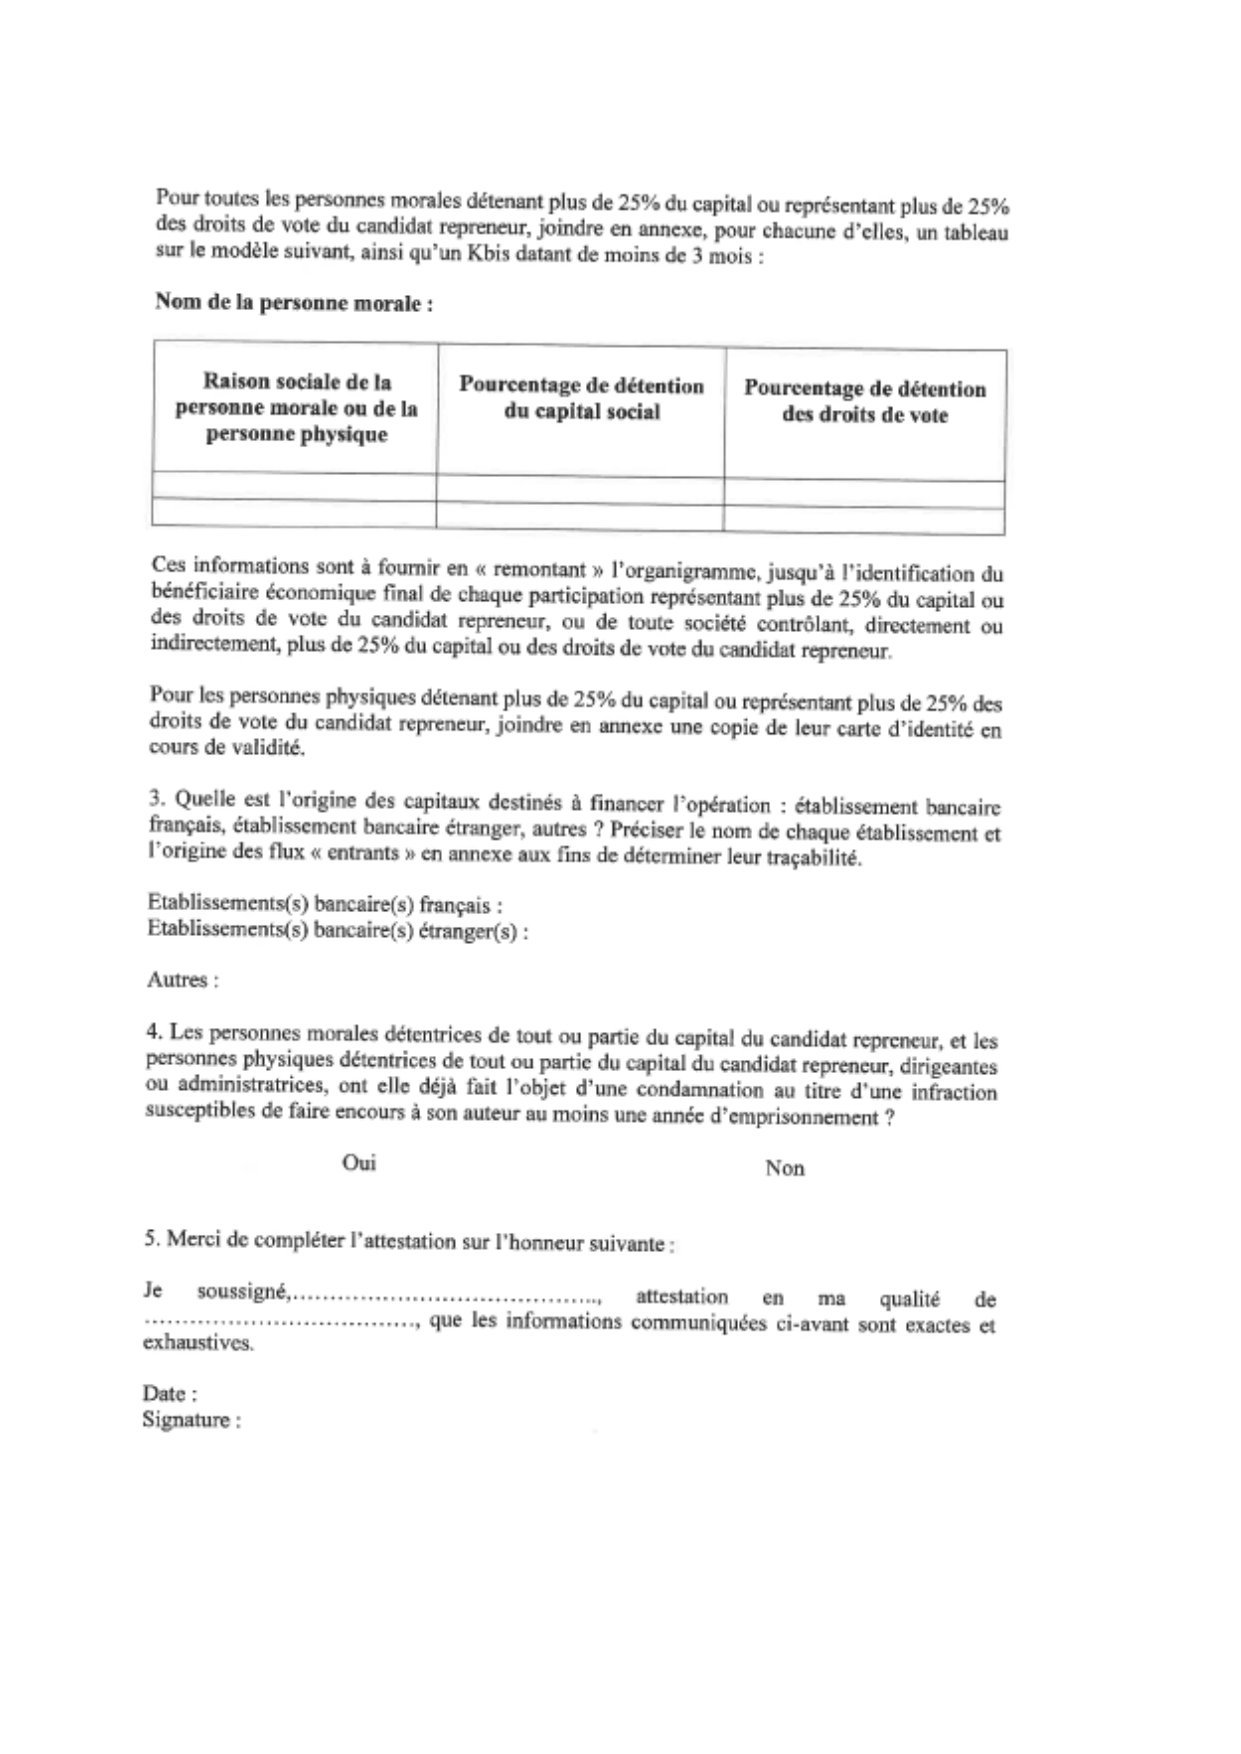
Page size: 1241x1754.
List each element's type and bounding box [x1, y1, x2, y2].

picture [112, 150, 1058, 1530]
